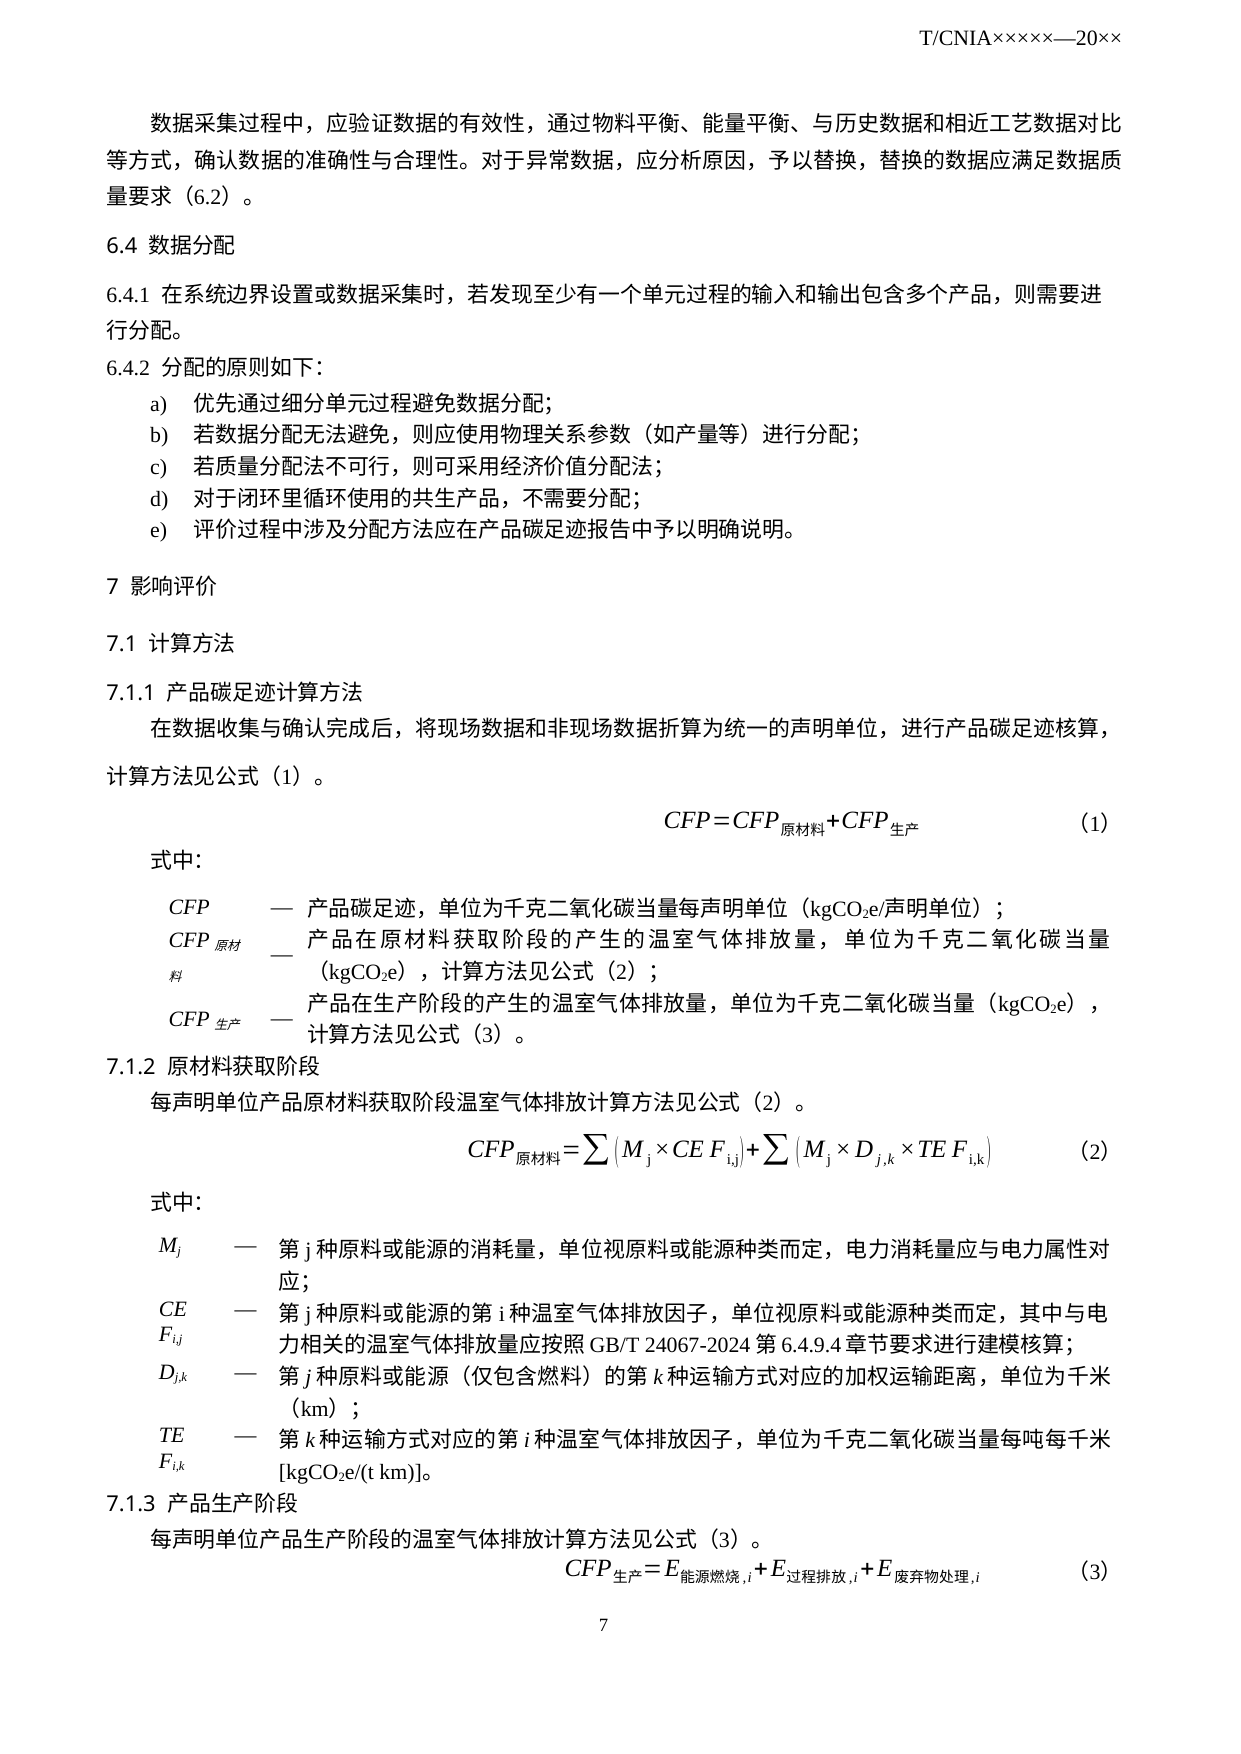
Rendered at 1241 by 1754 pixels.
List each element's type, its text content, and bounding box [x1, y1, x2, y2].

table_header Mj [148, 1233, 223, 1296]
text 数据采集过程中，应验证数据的有效性，通过物料平衡、能量平衡、与历史数据和相近工艺数据对比等方式，确认数据的准确性与合理性。对于异常数据，应分析原因，予以替换，替换的数据应满足数据质量要求（6.2）。 [106, 106, 1122, 211]
text 式中： [106, 1185, 1122, 1217]
list 7.1.1 产品碳足迹计算方法 [106, 675, 1122, 707]
list 若质量分配法不可行，则可采用经济价值分配法； [150, 449, 1122, 481]
table_cell — [223, 1423, 267, 1486]
list 每声明单位产品原材料获取阶段温室气体排放计算方法见公式（2）。 [106, 1085, 1122, 1117]
list 7.1 计算方法 [106, 626, 1122, 658]
list 7.1.3 产品生产阶段 [106, 1486, 1122, 1517]
table_cell 产品在生产阶段的产生的温室气体排放量，单位为千克二氧化碳当量（kgCO2e），计算方法见公式（3）。 [296, 986, 1122, 1049]
list 每声明单位产品生产阶段的温室气体排放计算方法见公式（3）。 [106, 1522, 1122, 1554]
table_cell — [259, 922, 296, 986]
list 7.1.2 原材料获取阶段 [106, 1049, 1122, 1081]
table_cell — [259, 986, 296, 1049]
list 6.4.1 在系统边界设置或数据采集时，若发现至少有一个单元过程的输入和输出包含多个产品，则需要进行分配。 [106, 277, 1122, 345]
table_header 产品碳足迹，单位为千克二氧化碳当量每声明单位（kgCO2e/声明单位）； [296, 891, 1122, 922]
table_cell 第j种原料或能源（仅包含燃料）的第k种运输方式对应的加权运输距离，单位为千米（km）； [268, 1359, 1122, 1422]
table_cell — [223, 1296, 267, 1359]
list 对于闭环里循环使用的共生产品，不需要分配； [150, 481, 1122, 512]
table_cell — [223, 1359, 267, 1422]
table_header CFP [157, 891, 259, 922]
table_cell 产品在原材料获取阶段的产生的温室气体排放量，单位为千克二氧化碳当量（kgCO2e），计算方法见公式（2）； [296, 922, 1122, 986]
list 6.4.2 分配的原则如下： [106, 349, 1122, 381]
list 6.4 数据分配 [106, 228, 1122, 259]
table_cell Dj,k [148, 1359, 223, 1422]
list 若数据分配无法避免，则应使用物理关系参数（如产量等）进行分配； [150, 417, 1122, 449]
table_header — [223, 1233, 267, 1296]
list 在数据收集与确认完成后，将现场数据和非现场数据折算为统一的声明单位，进行产品碳足迹核算，计算方法见公式（1）。 [106, 711, 1122, 791]
table_cell TEFi,k [148, 1423, 223, 1486]
text 式中： [106, 843, 1122, 875]
table_cell CEFi,j [148, 1296, 223, 1359]
table_cell 第j种原料或能源的第i种温室气体排放因子，单位视原料或能源种类而定，其中与电力相关的温室气体排放量应按照GB/T 24067-2024第6.4.9.4章节要求进行建模核算； [268, 1296, 1122, 1359]
text （3） [106, 1554, 1122, 1586]
table_cell 第k种运输方式对应的第i种温室气体排放因子，单位为千克二氧化碳当量每吨每千米[kgCO2e/(t km)]。 [268, 1423, 1122, 1486]
list 评价过程中涉及分配方法应在产品碳足迹报告中予以明确说明。 [150, 512, 1122, 544]
table_header 第j种原料或能源的消耗量，单位视原料或能源种类而定，电力消耗量应与电力属性对应； [268, 1233, 1122, 1296]
list 优先通过细分单元过程避免数据分配； [150, 386, 1122, 417]
table_cell CFP原材料 [157, 922, 259, 986]
table_cell CFP生产 [157, 986, 259, 1049]
text 7 影响评价 [106, 569, 1122, 601]
table_header — [259, 891, 296, 922]
text （2） [106, 1133, 1122, 1169]
text （1） [106, 806, 1122, 839]
